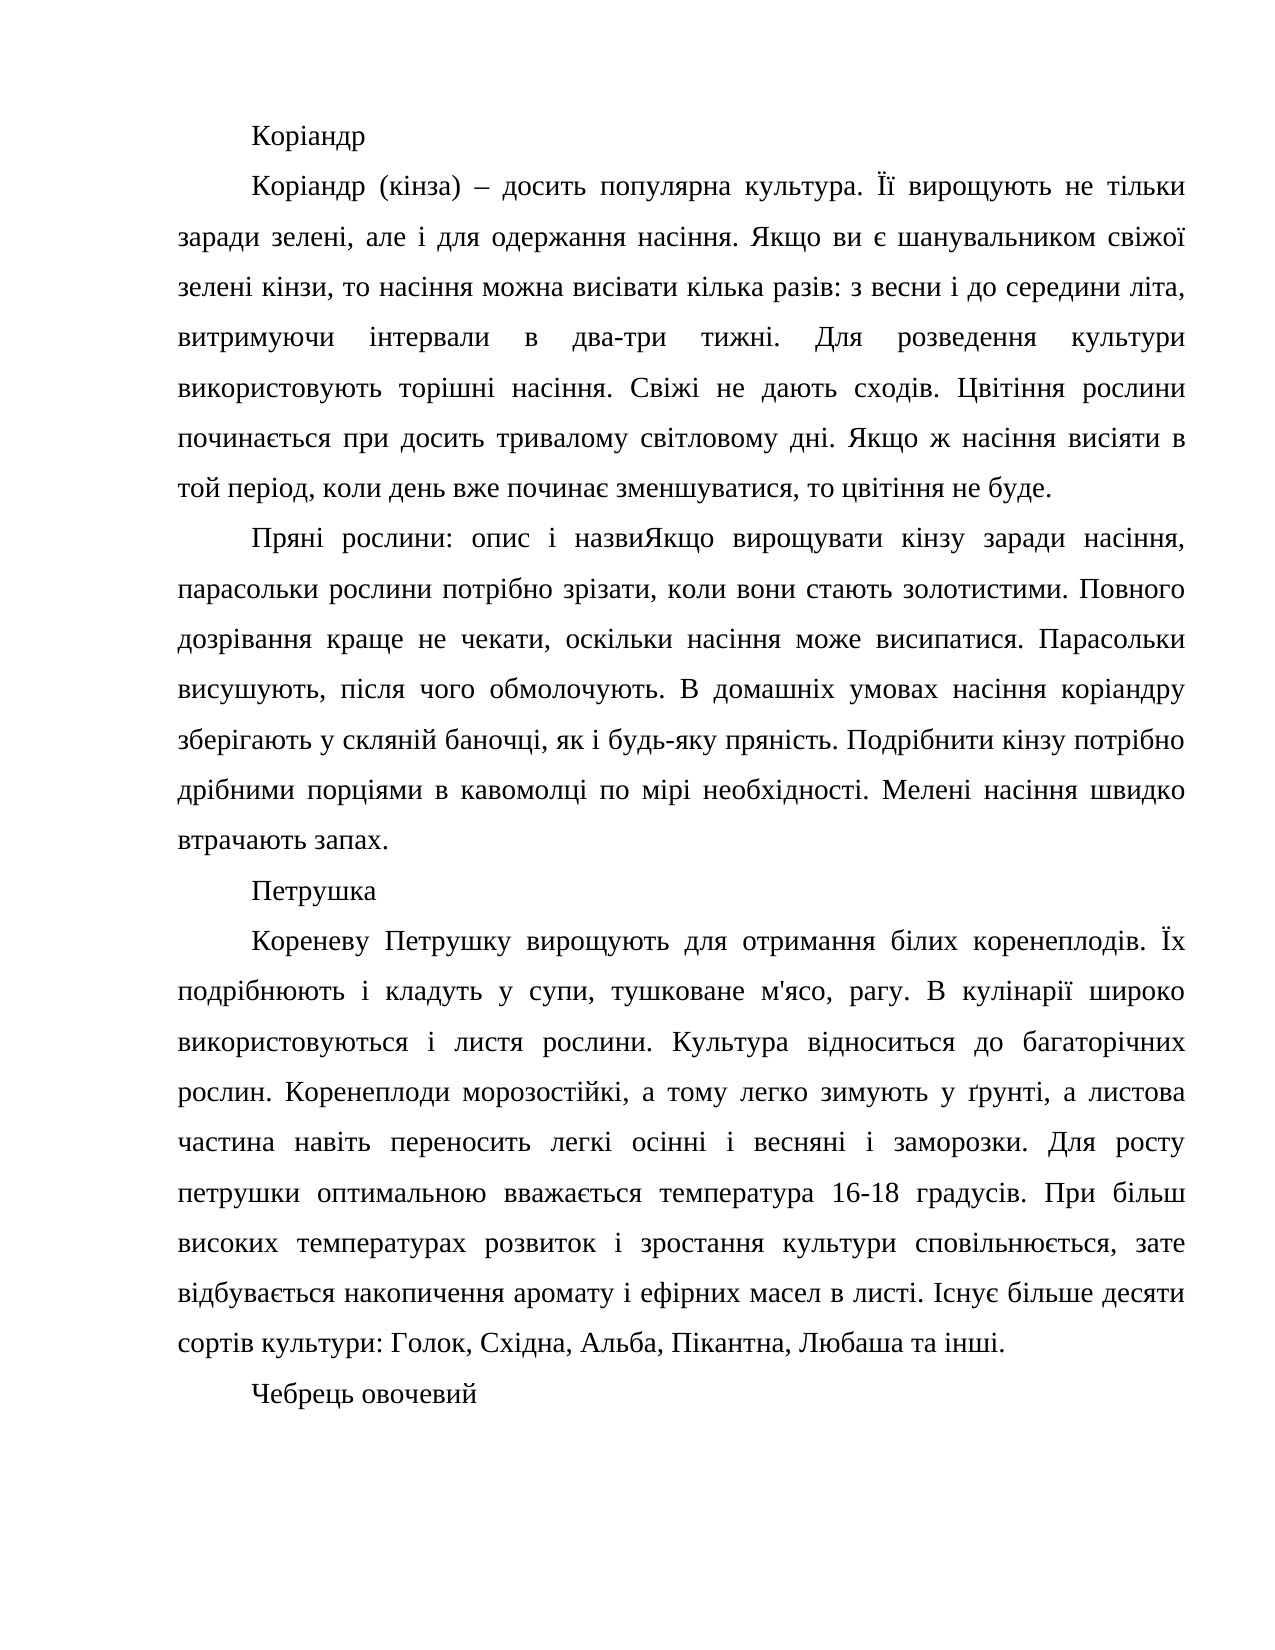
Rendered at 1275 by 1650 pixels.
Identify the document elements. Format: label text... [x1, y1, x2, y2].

text Коріандр [177, 118, 1186, 152]
text Чебрець овочевий [177, 1376, 1186, 1409]
text Петрушка [177, 873, 1186, 906]
text Кореневу Петрушку вирощують для отримання білих коренеплодів. Їх подрібнюють і кладуть у супи, тушковане м'ясо, рагу. В кулінарії широко використовуються і листя рослини. Культура відноситься до багаторічних рослин. Коренеплоди морозостійкі, а тому легко зимують у ґрунті, а листова частина навіть переносить легкі осінні і весняні і заморозки. Для росту петрушки оптимальною вважається температура 16-18 градусів. При більш високих температурах розвиток і зростання культури сповільнюється, зате відбувається накопичення аромату і ефірних масел в листі. Існує більше десяти сортів культури: Голок, Східна, Альба, Пікантна, Любаша та інші. [177, 923, 1186, 1359]
text Пряні рослини: опис і назвиЯкщо вирощувати кінзу заради насіння, парасольки рослини потрібно зрізати, коли вони стають золотистими. Повного дозрівання краще не чекати, оскільки насіння може висипатися. Парасольки висушують, після чого обмолочують. В домашніх умовах насіння коріандру зберігають у скляній баночці, як і будь-яку пряність. Подрібнити кінзу потрібно дрібними порціями в кавомолці по мірі необхідності. Мелені насіння швидко втрачають запах. [177, 521, 1186, 856]
text Коріандр (кінза) – досить популярна культура. Її вирощують не тільки заради зелені, але і для одержання насіння. Якщо ви є шанувальником свіжої зелені кінзи, то насіння можна висівати кілька разів: з весни і до середини літа, витримуючи інтервали в два-три тижні. Для розведення культури використовують торішні насіння. Свіжі не дають сходів. Цвітіння рослини починається при досить тривалому світловому дні. Якщо ж насіння висіяти в той період, коли день вже починає зменшуватися, то цвітіння не буде. [177, 168, 1186, 504]
